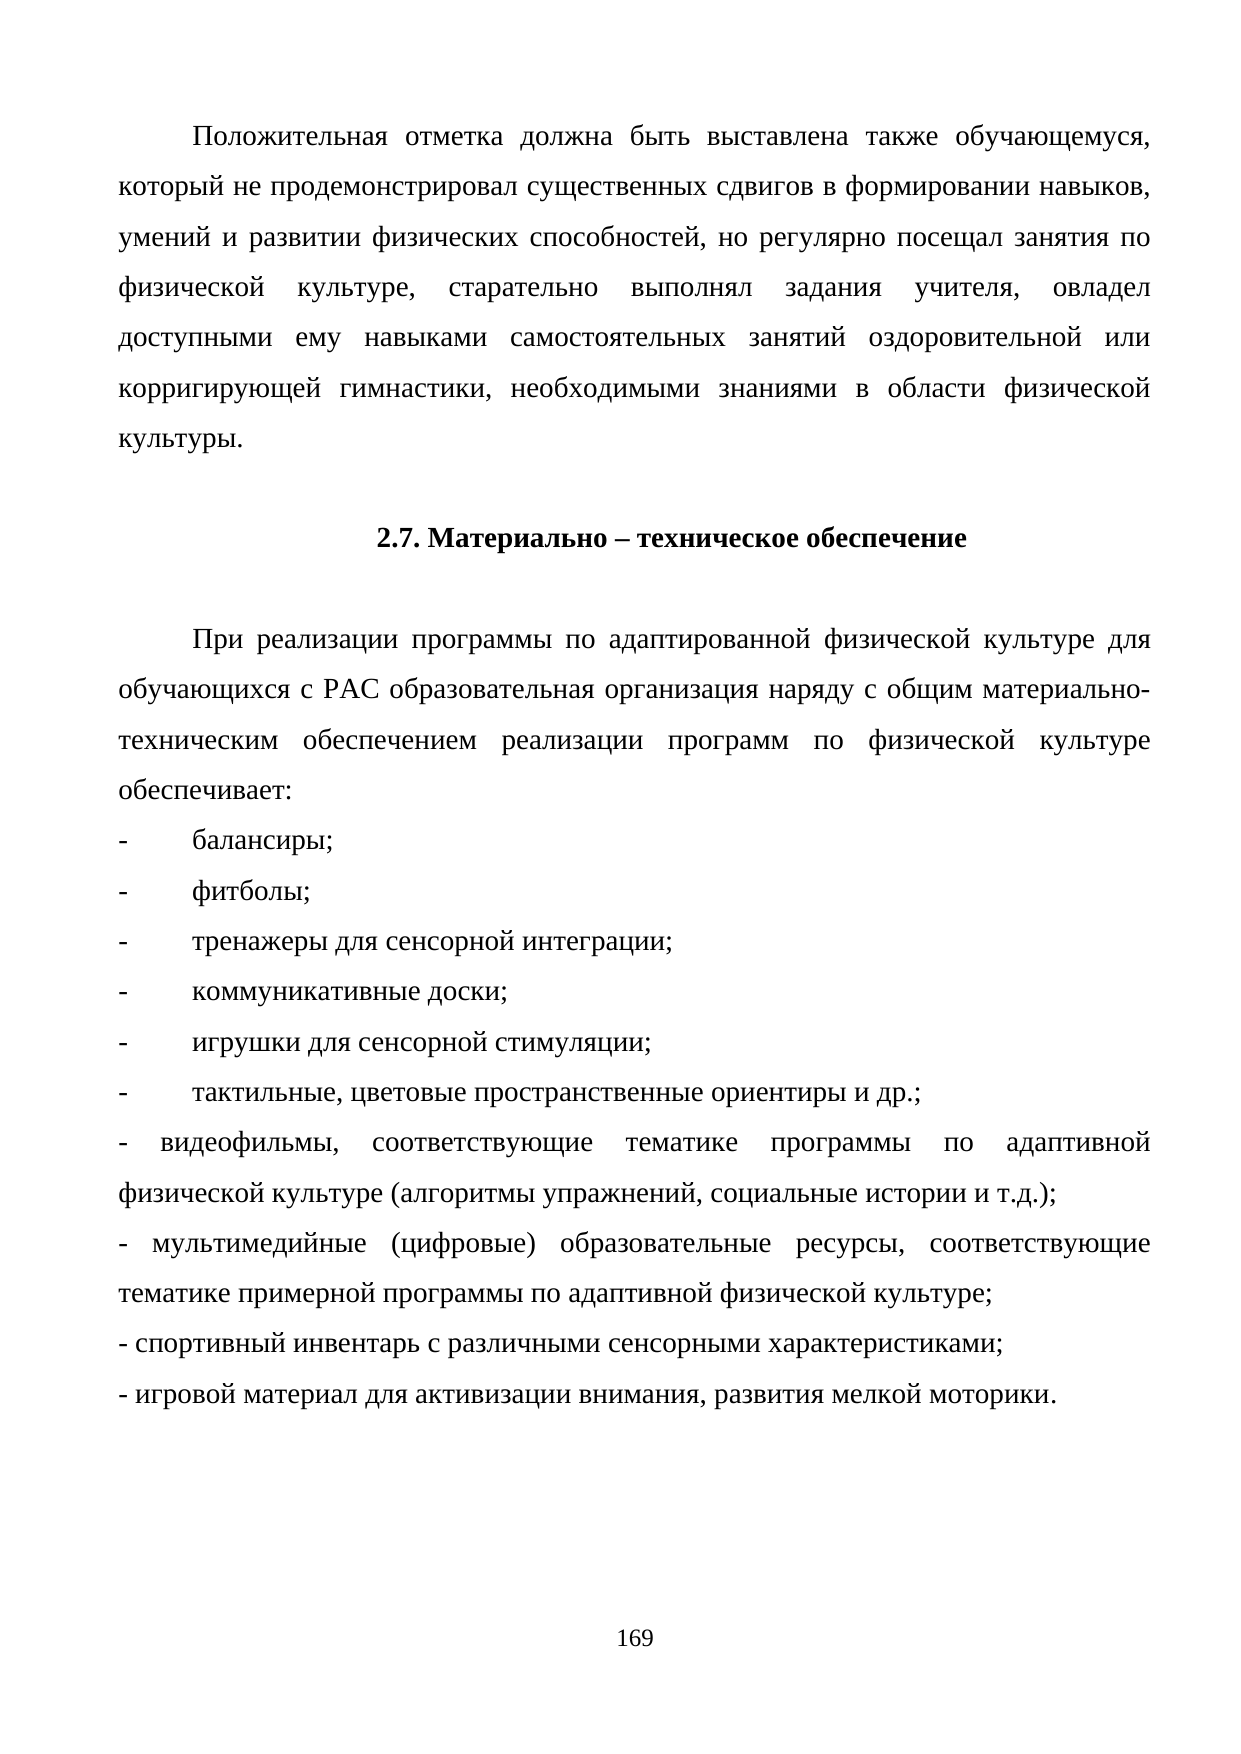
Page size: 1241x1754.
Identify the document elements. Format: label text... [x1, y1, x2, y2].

text - видеофильмы, соответствующие тематике программы по адаптивной физической культуре (алгоритмы упражнений, социальные истории и т.д.); [118, 1124, 1152, 1208]
text - мультимедийные (цифровые) образовательные ресурсы, соответствующие тематике примерной программы по адаптивной физической культуре; [118, 1225, 1152, 1309]
text - фитболы; [118, 873, 1152, 906]
text При реализации программы по адаптированной физической культуре для обучающихся с РАС образовательная организация наряду с общим материально-техническим обеспечением реализации программ по физической культуре обеспечивает: [118, 621, 1152, 806]
text - спортивный инвентарь с различными сенсорными характеристиками; [118, 1326, 1152, 1359]
text Положительная отметка должна быть выставлена также обучающемуся, который не продемонстрировал существенных сдвигов в формировании навыков, умений и развитии физических способностей, но регулярно посещал занятия по физической культуре, старательно выполнял задания учителя, овладел доступными ему навыками самостоятельных занятий оздоровительной или корригирующей гимнастики, необходимыми знаниями в области физической культуры. [118, 118, 1152, 453]
text - тренажеры для сенсорной интеграции; [118, 923, 1152, 957]
text - балансиры; [118, 822, 1152, 856]
text - коммуникативные доски; [118, 973, 1152, 1007]
text - игровой материал для активизации внимания, развития мелкой моторики. [118, 1376, 1152, 1409]
text - игрушки для сенсорной стимуляции; [118, 1024, 1152, 1057]
text - тактильные, цветовые пространственные ориентиры и др.; [118, 1074, 1152, 1108]
text 2.7. Материально – техническое обеспечение [118, 521, 1152, 554]
